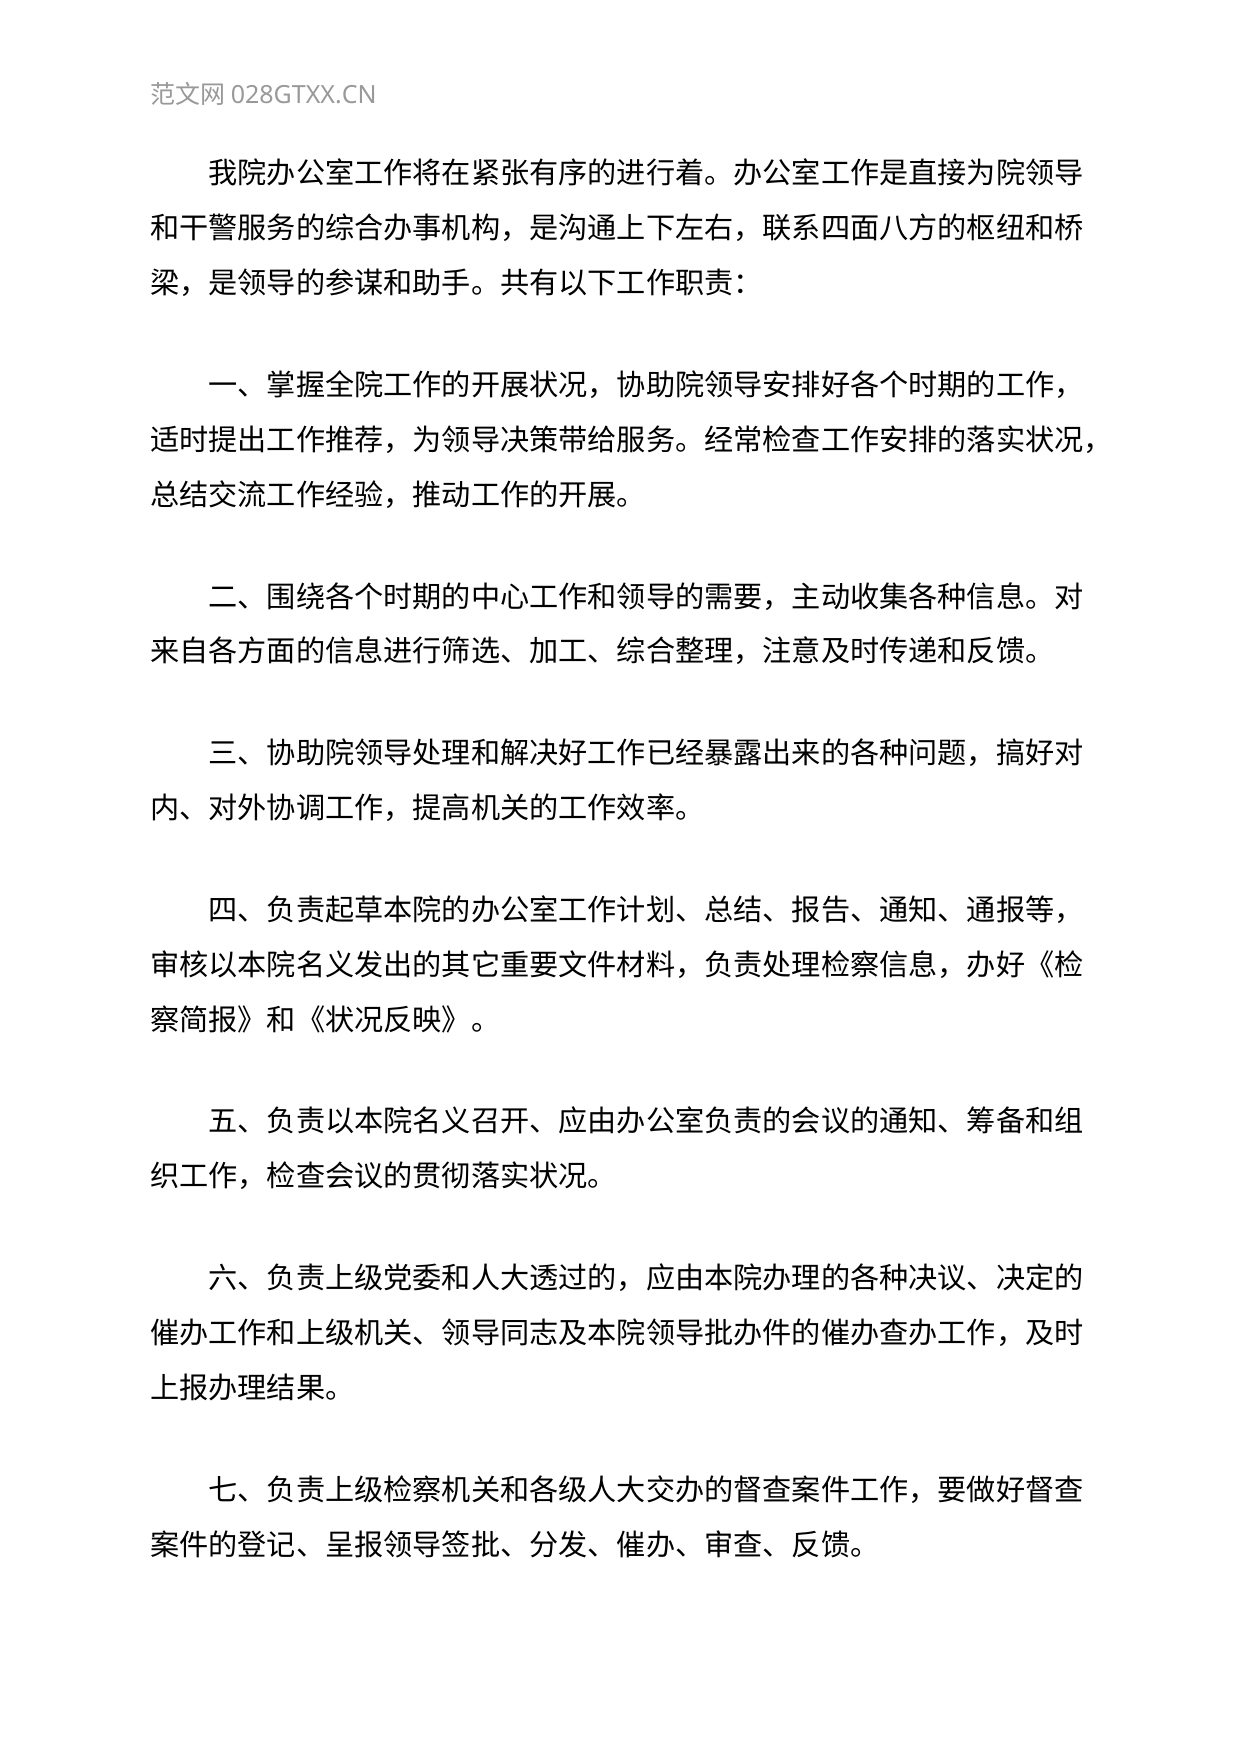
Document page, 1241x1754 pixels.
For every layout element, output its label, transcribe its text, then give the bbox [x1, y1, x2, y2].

text 二、围绕各个时期的中心工作和领导的需要，主动收集各种信息。对来自各方面的信息进行筛选、加工、综合整理，注意及时传递和反馈。 [150, 573, 1090, 670]
text 五、负责以本院名义召开、应由办公室负责的会议的通知、筹备和组织工作，检查会议的贯彻落实状况。 [150, 1098, 1090, 1195]
text 四、负责起草本院的办公室工作计划、总结、报告、通知、通报等，审核以本院名义发出的其它重要文件材料，负责处理检察信息，办好《检察简报》和《状况反映》。 [150, 886, 1090, 1038]
text 六、负责上级党委和人大透过的，应由本院办理的各种决议、决定的催办工作和上级机关、领导同志及本院领导批办件的催办查办工作，及时上报办理结果。 [150, 1255, 1090, 1407]
text 七、负责上级检察机关和各级人大交办的督查案件工作，要做好督查案件的登记、呈报领导签批、分发、催办、审查、反馈。 [150, 1466, 1090, 1563]
text 我院办公室工作将在紧张有序的进行着。办公室工作是直接为院领导和干警服务的综合办事机构，是沟通上下左右，联系四面八方的枢纽和桥梁，是领导的参谋和助手。共有以下工作职责： [150, 150, 1090, 302]
text 一、掌握全院工作的开展状况，协助院领导安排好各个时期的工作，适时提出工作推荐，为领导决策带给服务。经常检查工作安排的落实状况，总结交流工作经验，推动工作的开展。 [150, 362, 1090, 514]
text 三、协助院领导处理和解决好工作已经暴露出来的各种问题，搞好对内、对外协调工作，提高机关的工作效率。 [150, 730, 1090, 827]
